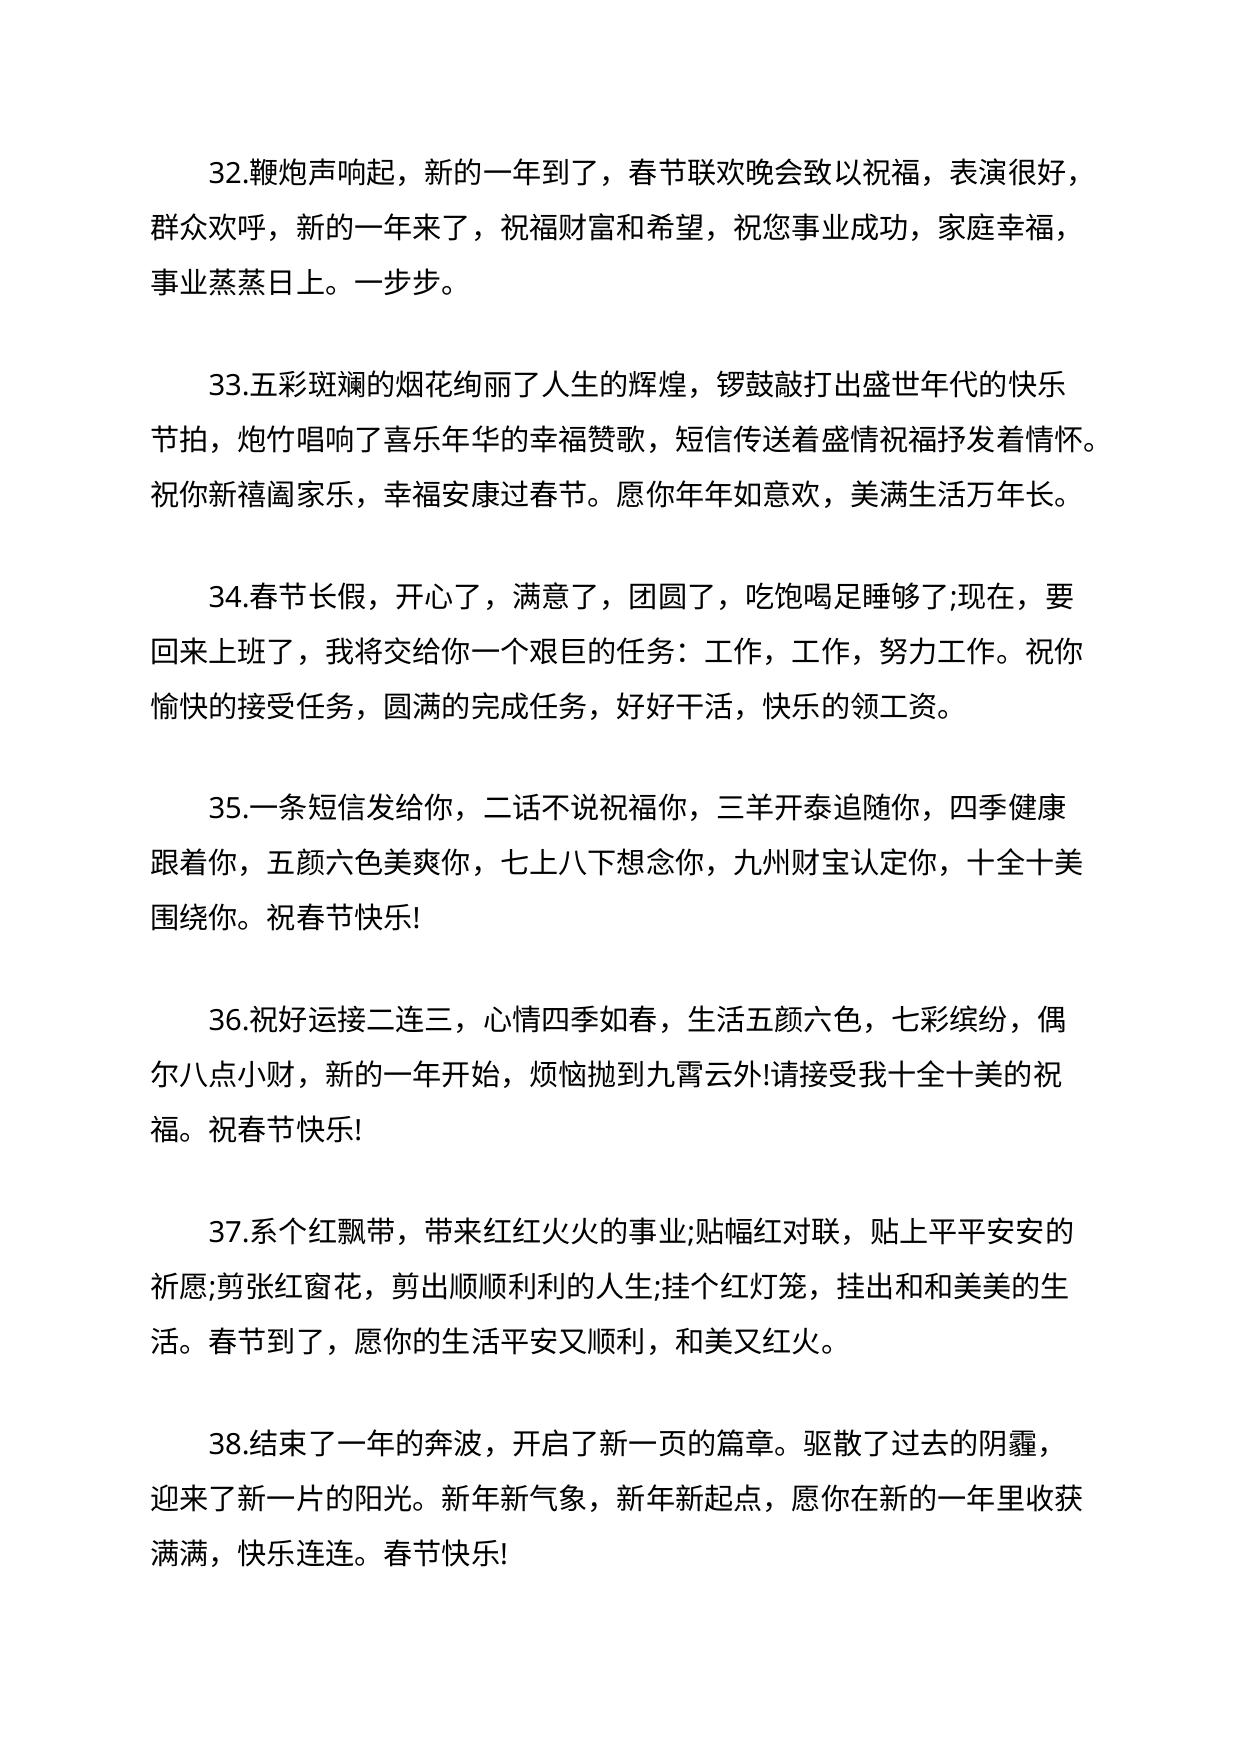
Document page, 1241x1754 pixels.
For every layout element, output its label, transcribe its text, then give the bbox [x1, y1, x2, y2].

text 35.一条短信发给你，二话不说祝福你，三羊开泰追随你，四季健康跟着你，五颜六色美爽你，七上八下想念你，九州财宝认定你，十全十美围绕你。祝春节快乐! [150, 785, 1090, 937]
text 36.祝好运接二连三，心情四季如春，生活五颜六色，七彩缤纷，偶尔八点小财，新的一年开始，烦恼抛到九霄云外!请接受我十全十美的祝福。祝春节快乐! [150, 997, 1090, 1149]
text 38.结束了一年的奔波，开启了新一页的篇章。驱散了过去的阴霾，迎来了新一片的阳光。新年新气象，新年新起点，愿你在新的一年里收获满满，快乐连连。春节快乐! [150, 1421, 1090, 1573]
text 32.鞭炮声响起，新的一年到了，春节联欢晚会致以祝福，表演很好，群众欢呼，新的一年来了，祝福财富和希望，祝您事业成功，家庭幸福，事业蒸蒸日上。一步步。 [150, 150, 1090, 302]
text 34.春节长假，开心了，满意了，团圆了，吃饱喝足睡够了;现在，要回来上班了，我将交给你一个艰巨的任务：工作，工作，努力工作。祝你愉快的接受任务，圆满的完成任务，好好干活，快乐的领工资。 [150, 573, 1090, 726]
text 37.系个红飘带，带来红红火火的事业;贴幅红对联，贴上平平安安的祈愿;剪张红窗花，剪出顺顺利利的人生;挂个红灯笼，挂出和和美美的生活。春节到了，愿你的生活平安又顺利，和美又红火。 [150, 1209, 1090, 1361]
text 33.五彩斑斓的烟花绚丽了人生的辉煌，锣鼓敲打出盛世年代的快乐节拍，炮竹唱响了喜乐年华的幸福赞歌，短信传送着盛情祝福抒发着情怀。祝你新禧阖家乐，幸福安康过春节。愿你年年如意欢，美满生活万年长。 [150, 362, 1090, 514]
